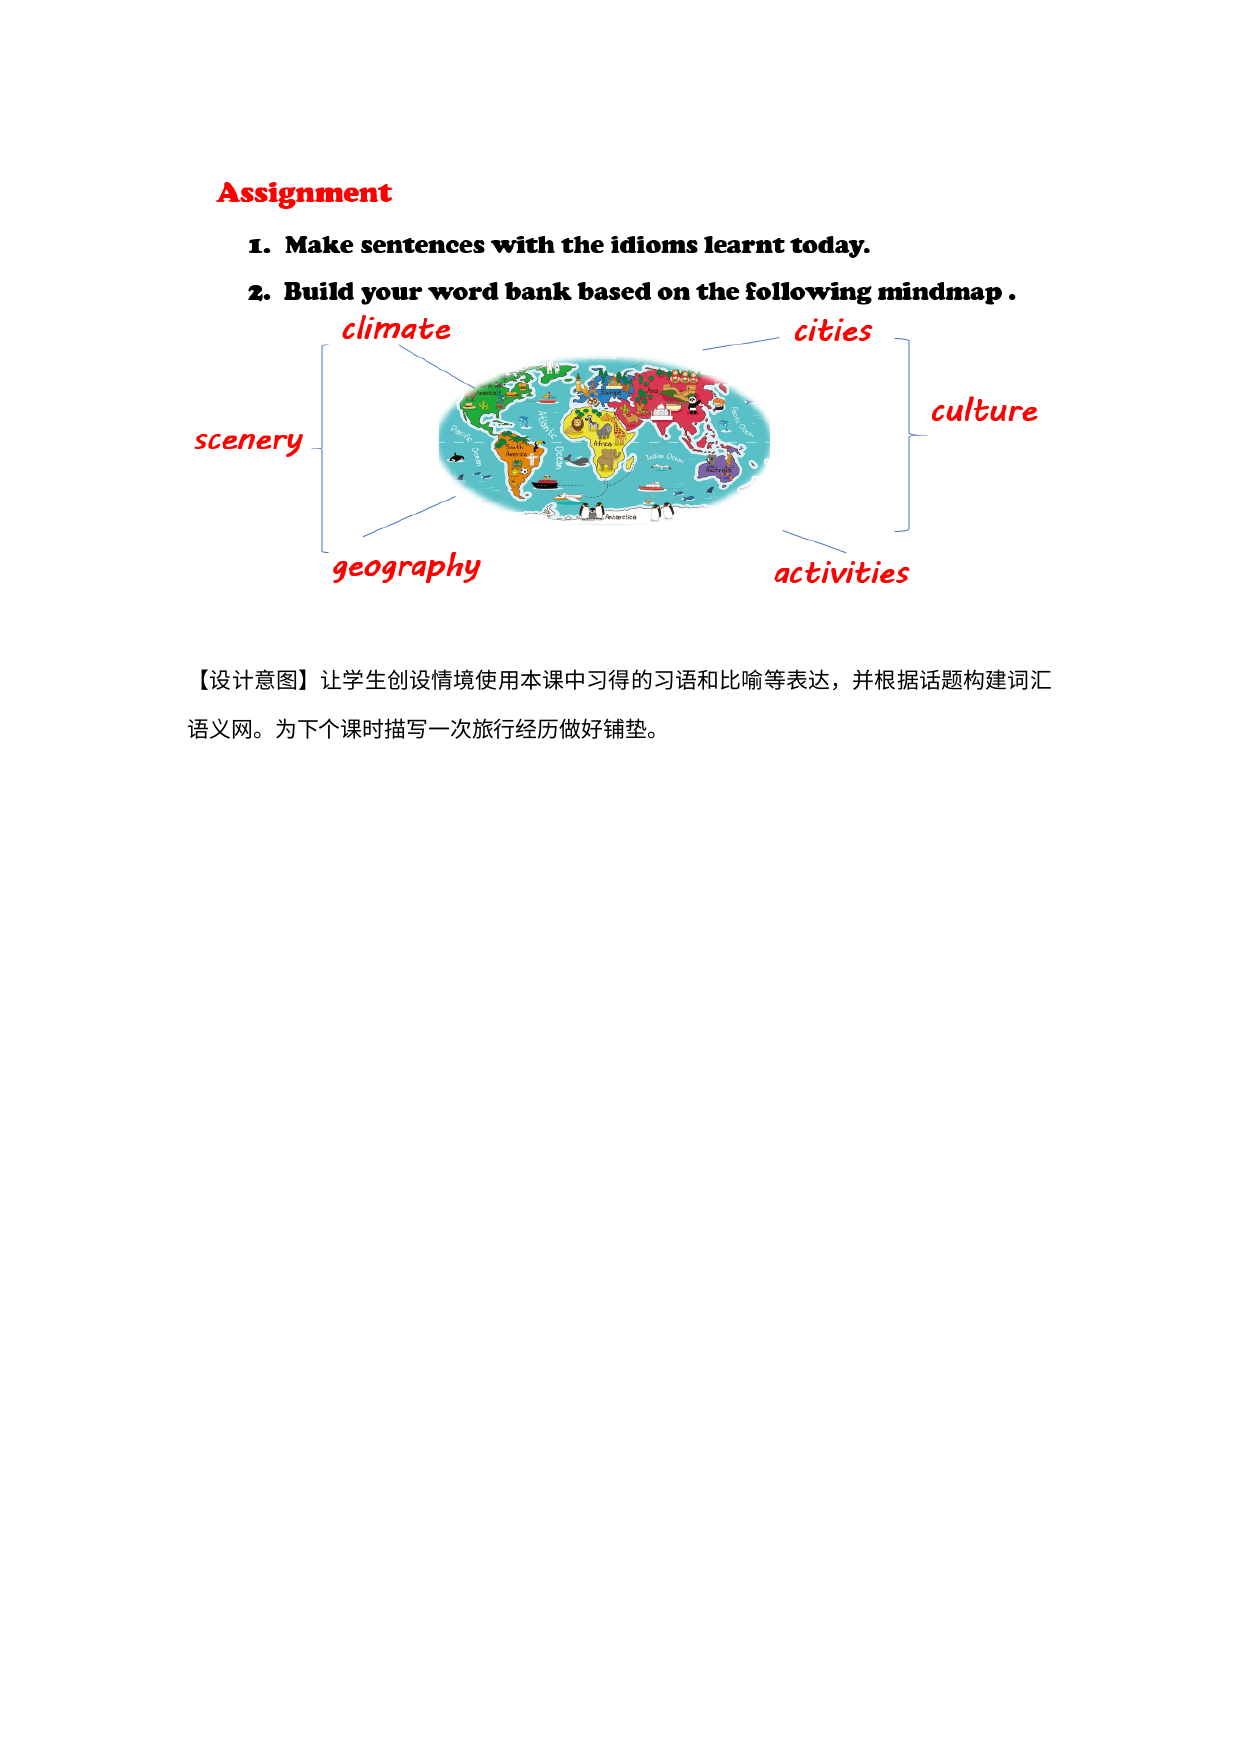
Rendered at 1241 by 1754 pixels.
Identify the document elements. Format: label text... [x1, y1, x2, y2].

text 【设计意图】让学生创设情境使用本课中习得的习语和比喻等表达，并根据话题构建词汇语义网。为下个课时描写一次旅行经历做好铺垫。 [187, 663, 1053, 744]
picture [187, 162, 1053, 619]
